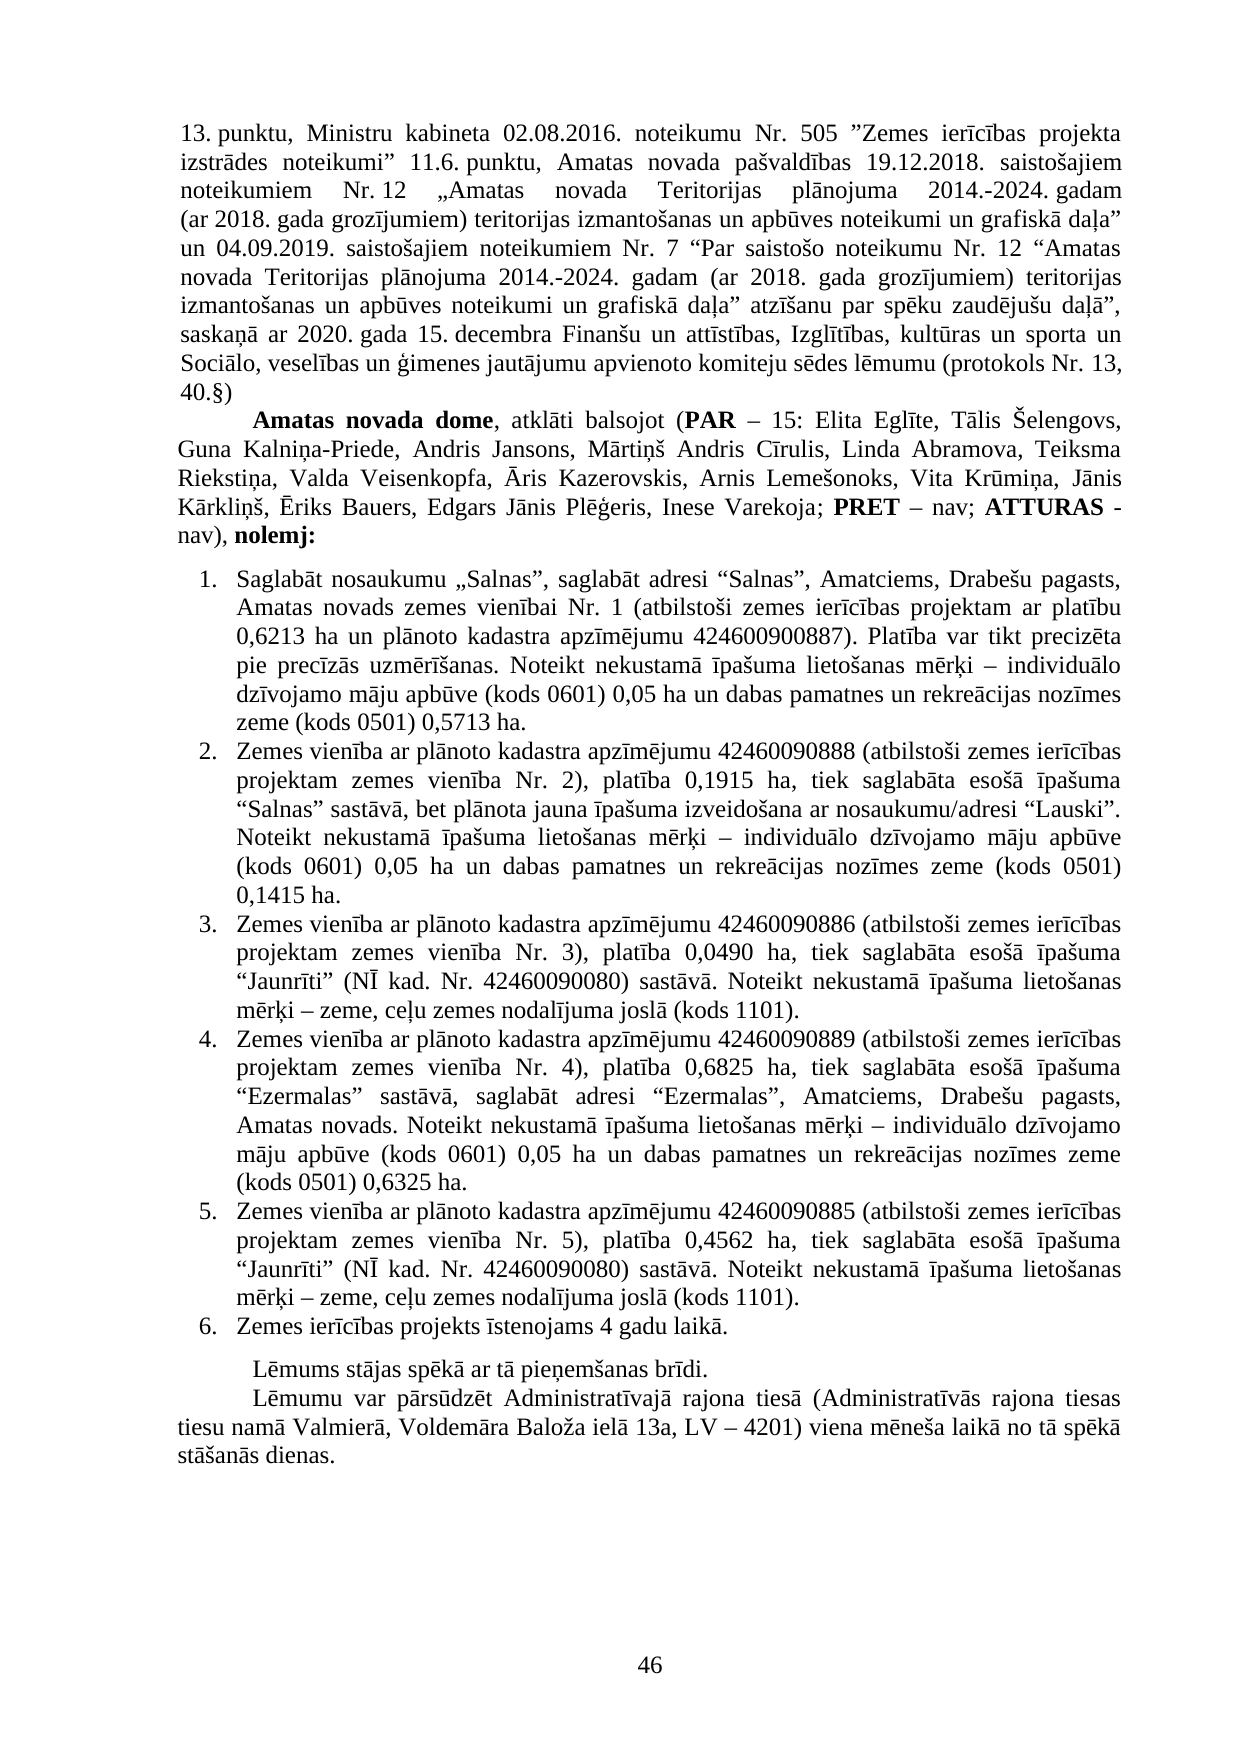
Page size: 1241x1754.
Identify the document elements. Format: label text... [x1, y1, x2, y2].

list Zemes vienība ar plānoto kadastra apzīmējumu 42460090885 (atbilstoši zemes ierīcības projektam zemes vienība Nr. 5), platība 0,4562 ha, tiek saglabāta esošā īpašuma “Jaunrīti” (NĪ kad. Nr. 42460090080) sastāvā. Noteikt nekustamā īpašuma lietošanas mērķi – zeme, ceļu zemes nodalījuma joslā (kods 1101). [199, 1196, 1122, 1311]
list Zemes vienība ar plānoto kadastra apzīmējumu 42460090886 (atbilstoši zemes ierīcības projektam zemes vienība Nr. 3), platība 0,0490 ha, tiek saglabāta esošā īpašuma “Jaunrīti” (NĪ kad. Nr. 42460090080) sastāvā. Noteikt nekustamā īpašuma lietošanas mērķi – zeme, ceļu zemes nodalījuma joslā (kods 1101). [199, 909, 1122, 1024]
list Zemes ierīcības projekts īstenojams 4 gadu laikā. [199, 1311, 1122, 1340]
list Zemes vienība ar plānoto kadastra apzīmējumu 42460090888 (atbilstoši zemes ierīcības projektam zemes vienība Nr. 2), platība 0,1915 ha, tiek saglabāta esošā īpašuma “Salnas” sastāvā, bet plānota jauna īpašuma izveidošana ar nosaukumu/adresi “Lauski”. Noteikt nekustamā īpašuma lietošanas mērķi – individuālo dzīvojamo māju apbūve (kods 0601) 0,05 ha un dabas pamatnes un rekreācijas nozīmes zeme (kods 0501) 0,1415 ha. [199, 736, 1122, 909]
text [180, 118, 1122, 406]
list Saglabāt nosaukumu „Salnas”, saglabāt adresi “Salnas”, Amatciems, Drabešu pagasts, Amatas novads zemes vienībai Nr. 1 (atbilstoši zemes ierīcības projektam ar platību 0,6213 ha un plānoto kadastra apzīmējumu 424600900887). Platība var tikt precizēta pie precīzās uzmērīšanas. Noteikt nekustamā īpašuma lietošanas mērķi – individuālo dzīvojamo māju apbūve (kods 0601) 0,05 ha un dabas pamatnes un rekreācijas nozīmes zeme (kods 0501) 0,5713 ha. [199, 564, 1122, 736]
text Lēmumu var pārsūdzēt Administratīvajā rajona tiesā (Administratīvās rajona tiesas tiesu namā Valmierā, Voldemāra Baloža ielā 13a, LV – 4201) viena mēneša laikā no tā spēkā stāšanās dienas. [177, 1383, 1122, 1469]
text Lēmums stājas spēkā ar tā pieņemšanas brīdi. [177, 1354, 1122, 1383]
list Zemes vienība ar plānoto kadastra apzīmējumu 42460090889 (atbilstoši zemes ierīcības projektam zemes vienība Nr. 4), platība 0,6825 ha, tiek saglabāta esošā īpašuma “Ezermalas” sastāvā, saglabāt adresi “Ezermalas”, Amatciems, Drabešu pagasts, Amatas novads. Noteikt nekustamā īpašuma lietošanas mērķi – individuālo dzīvojamo māju apbūve (kods 0601) 0,05 ha un dabas pamatnes un rekreācijas nozīmes zeme (kods 0501) 0,6325 ha. [199, 1024, 1122, 1196]
text Amatas novada dome, atklāti balsojot (PAR – 15: Elita Eglīte, Tālis Šelengovs, Guna Kalniņa-Priede, Andris Jansons, Mārtiņš Andris Cīrulis, Linda Abramova, Teiksma Riekstiņa, Valda Veisenkopfa, Āris Kazerovskis, Arnis Lemešonoks, Vita Krūmiņa, Jānis Kārkliņš, Ēriks Bauers, Edgars Jānis Plēģeris, Inese Varekoja; PRET – nav; ATTURAS - nav), nolemj: [177, 406, 1122, 549]
